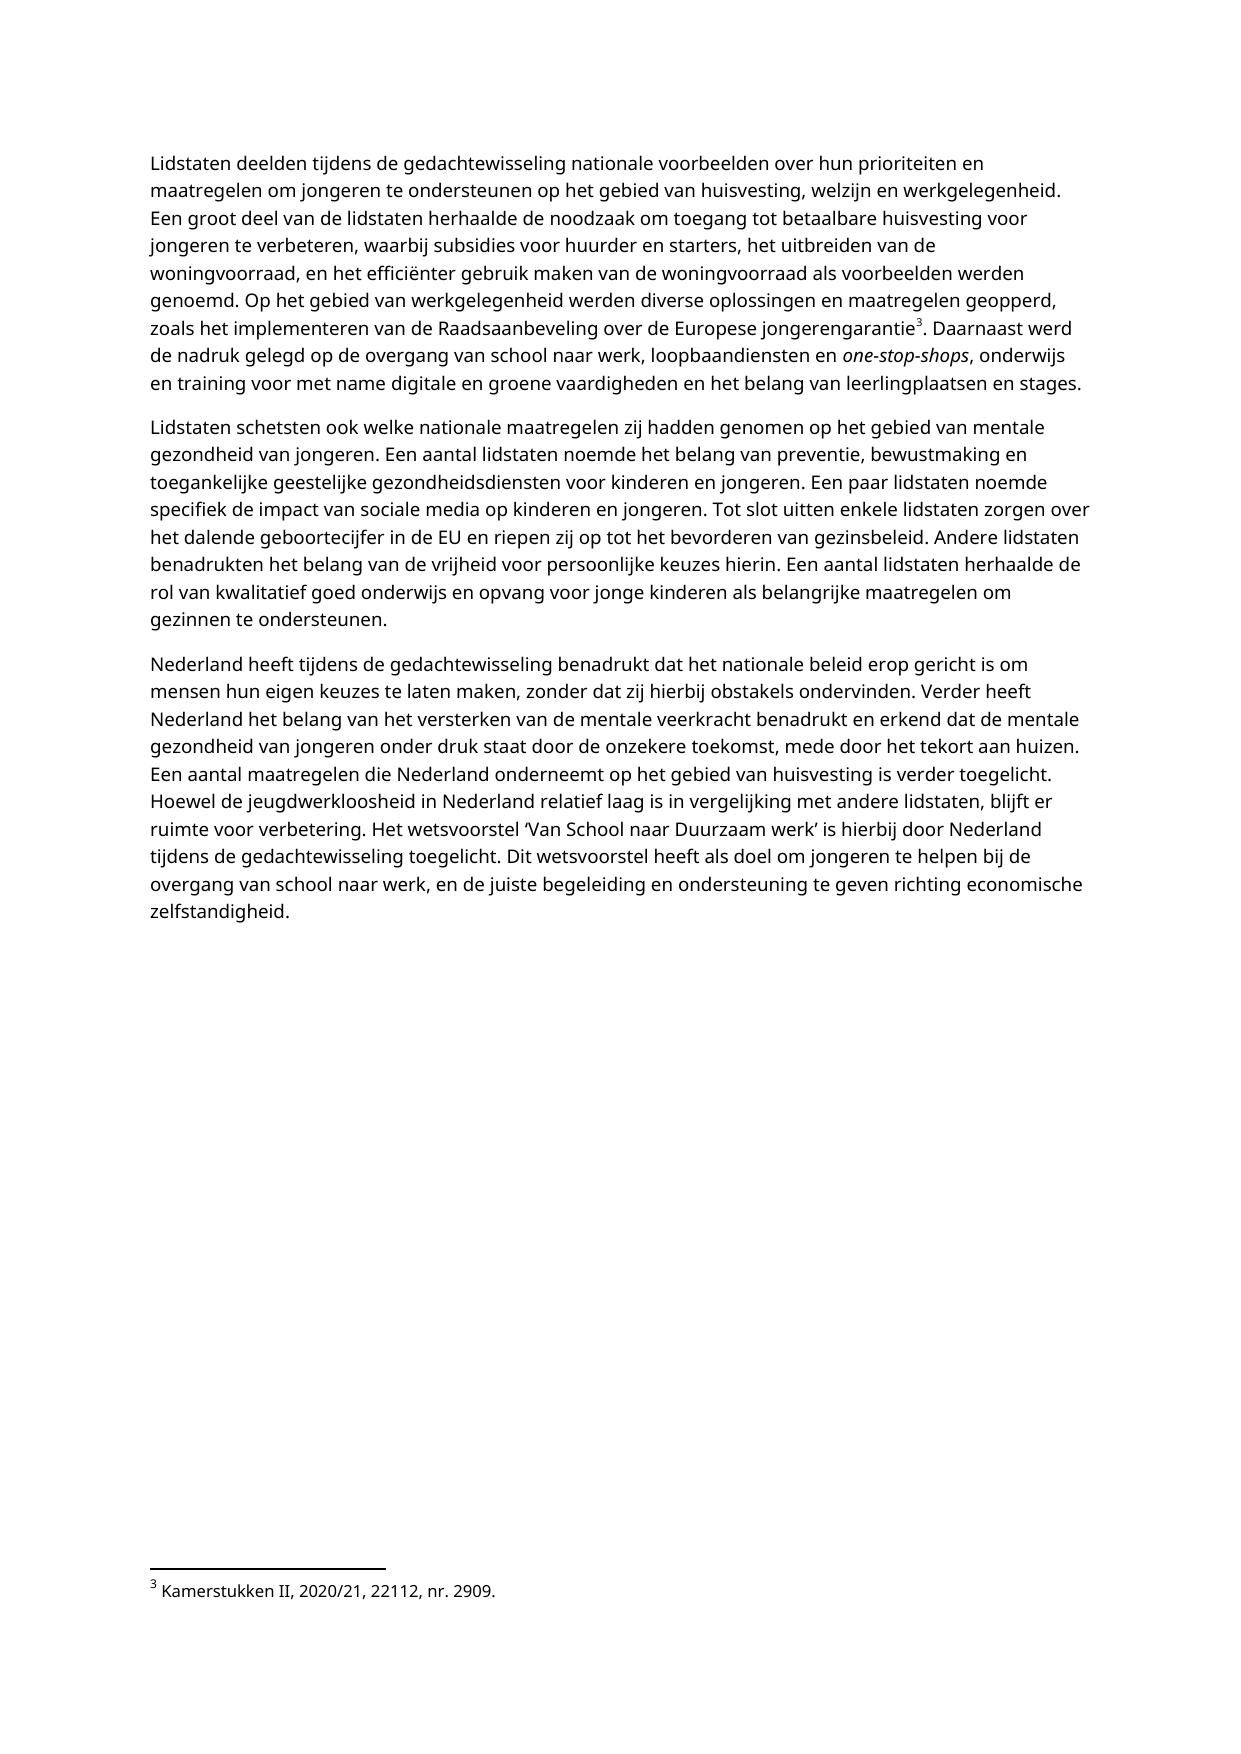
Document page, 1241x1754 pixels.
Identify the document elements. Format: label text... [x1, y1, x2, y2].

text Lidstaten schetsten ook welke nationale maatregelen zij hadden genomen op het gebied van mentale gezondheid van jongeren. Een aantal lidstaten noemde het belang van preventie, bewustmaking en toegankelijke geestelijke gezondheidsdiensten voor kinderen en jongeren. Een paar lidstaten noemde specifiek de impact van sociale media op kinderen en jongeren. Tot slot uitten enkele lidstaten zorgen over het dalende geboortecijfer in de EU en riepen zij op tot het bevorderen van gezinsbeleid. Andere lidstaten benadrukten het belang van de vrijheid voor persoonlijke keuzes hierin. Een aantal lidstaten herhaalde de rol van kwalitatief goed onderwijs en opvang voor jonge kinderen als belangrijke maatregelen om gezinnen te ondersteunen. [150, 414, 1090, 632]
text Lidstaten deelden tijdens de gedachtewisseling nationale voorbeelden over hun prioriteiten en maatregelen om jongeren te ondersteunen op het gebied van huisvesting, welzijn en werkgelegenheid. Een groot deel van de lidstaten herhaalde de noodzaak om toegang tot betaalbare huisvesting voor jongeren te verbeteren, waarbij subsidies voor huurder en starters, het uitbreiden van de woningvoorraad, en het efficiënter gebruik maken van de woningvoorraad als voorbeelden werden genoemd. Op het gebied van werkgelegenheid werden diverse oplossingen en maatregelen geopperd, zoals het implementeren van de Raadsaanbeveling over de Europese jongerengarantie. Daarnaast werd de nadruk gelegd op de overgang van school naar werk, loopbaandiensten en one-stop-shops, onderwijs en training voor met name digitale en groene vaardigheden en het belang van leerlingplaatsen en stages. [150, 150, 1090, 396]
text Nederland heeft tijdens de gedachtewisseling benadrukt dat het nationale beleid erop gericht is om mensen hun eigen keuzes te laten maken, zonder dat zij hierbij obstakels ondervinden. Verder heeft Nederland het belang van het versterken van de mentale veerkracht benadrukt en erkend dat de mentale gezondheid van jongeren onder druk staat door de onzekere toekomst, mede door het tekort aan huizen. Een aantal maatregelen die Nederland onderneemt op het gebied van huisvesting is verder toegelicht. Hoewel de jeugdwerkloosheid in Nederland relatief laag is in vergelijking met andere lidstaten, blijft er ruimte voor verbetering. Het wetsvoorstel ‘Van School naar Duurzaam werk’ is hierbij door Nederland tijdens de gedachtewisseling toegelicht. Dit wetsvoorstel heeft als doel om jongeren te helpen bij de overgang van school naar werk, en de juiste begeleiding en ondersteuning te geven richting economische zelfstandigheid. [150, 651, 1090, 924]
